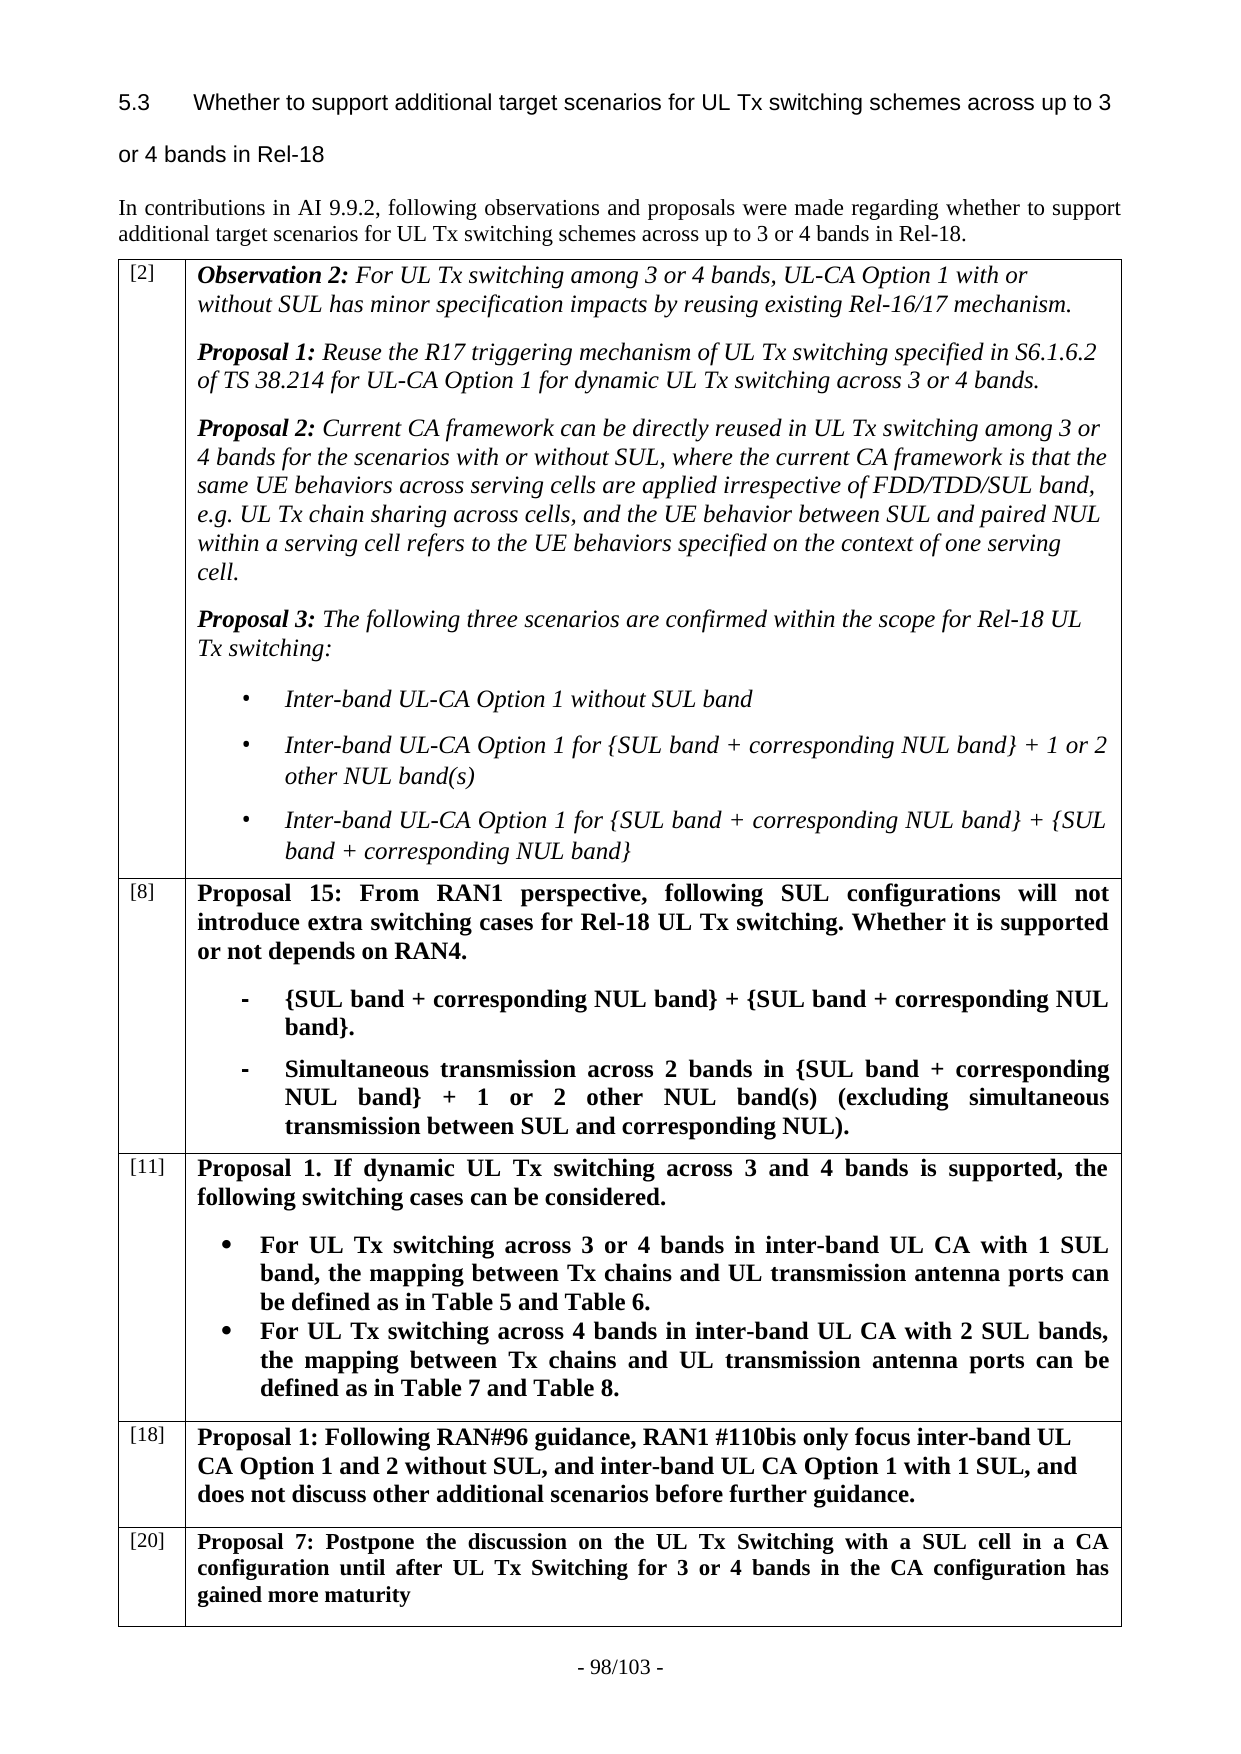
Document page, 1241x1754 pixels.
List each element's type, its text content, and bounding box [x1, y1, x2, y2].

subtitle 5.3 Whether to support additional target scenarios for UL Tx switching schemes across up to 3 or 4 bands in Rel-18 [118, 89, 1122, 168]
table_cell [18] [119, 1422, 185, 1527]
table_header Observation 2: For UL Tx switching among 3 or 4 bands, UL-CA Option 1 with or without SUL has minor specification impacts by reusing existing Rel-16/17 mechanism. Proposal 1: Reuse the R17 triggering mechanism of UL Tx switching specified in S6.1.6.2 of TS 38.214 for UL-CA Option 1 for dynamic UL Tx switching across 3 or 4 bands. Proposal 2: Current CA framework can be directly reused in UL Tx switching among 3 or 4 bands for the scenarios with or without SUL, where the current CA framework is that the same UE behaviors across serving cells are applied irrespective of FDD/TDD/SUL band, e.g. UL Tx chain sharing across cells, and the UE behavior between SUL and paired NUL within a serving cell refers to the UE behaviors specified on the context of one serving cell. Proposal 3: The following three scenarios are confirmed within the scope for Rel-18 UL Tx switching: Inter-band UL-CA Option 1 without SUL band Inter-band UL-CA Option 1 for {SUL band + corresponding NUL band} + 1 or 2 other NUL band(s) Inter-band UL-CA Option 1 for {SUL band + corresponding NUL band} + {SUL band + corresponding NUL band} [186, 260, 1121, 877]
table_cell Proposal 15: From RAN1 perspective, following SUL configurations will not introduce extra switching cases for Rel-18 UL Tx switching. Whether it is supported or not depends on RAN4. {SUL band + corresponding NUL band} + {SUL band + corresponding NUL band}. Simultaneous transmission across 2 bands in {SUL band + corresponding NUL band} + 1 or 2 other NUL band(s) (excluding simultaneous transmission between SUL and corresponding NUL). [186, 879, 1121, 1152]
text In contributions in AI 9.9.2, following observations and proposals were made regarding whether to support additional target scenarios for UL Tx switching schemes across up to 3 or 4 bands in Rel-18. [118, 194, 1122, 247]
table_header [2] [119, 260, 185, 877]
table_cell [20] [119, 1528, 185, 1626]
table_cell Proposal 1: Following RAN#96 guidance, RAN1 #110bis only focus inter-band UL CA Option 1 and 2 without SUL, and inter-band UL CA Option 1 with 1 SUL, and does not discuss other additional scenarios before further guidance. [186, 1422, 1121, 1527]
table_cell [8] [119, 879, 185, 1152]
table_cell Proposal 7: Postpone the discussion on the UL Tx Switching with a SUL cell in a CA configuration until after UL Tx Switching for 3 or 4 bands in the CA configuration has gained more maturity [186, 1528, 1121, 1626]
table_cell Proposal 1. If dynamic UL Tx switching across 3 and 4 bands is supported, the following switching cases can be considered. For UL Tx switching across 3 or 4 bands in inter-band UL CA with 1 SUL band, the mapping between Tx chains and UL transmission antenna ports can be defined as in Table 5 and Table 6. For UL Tx switching across 4 bands in inter-band UL CA with 2 SUL bands, the mapping between Tx chains and UL transmission antenna ports can be defined as in Table 7 and Table 8. [186, 1154, 1121, 1421]
table_cell [11] [119, 1154, 185, 1421]
